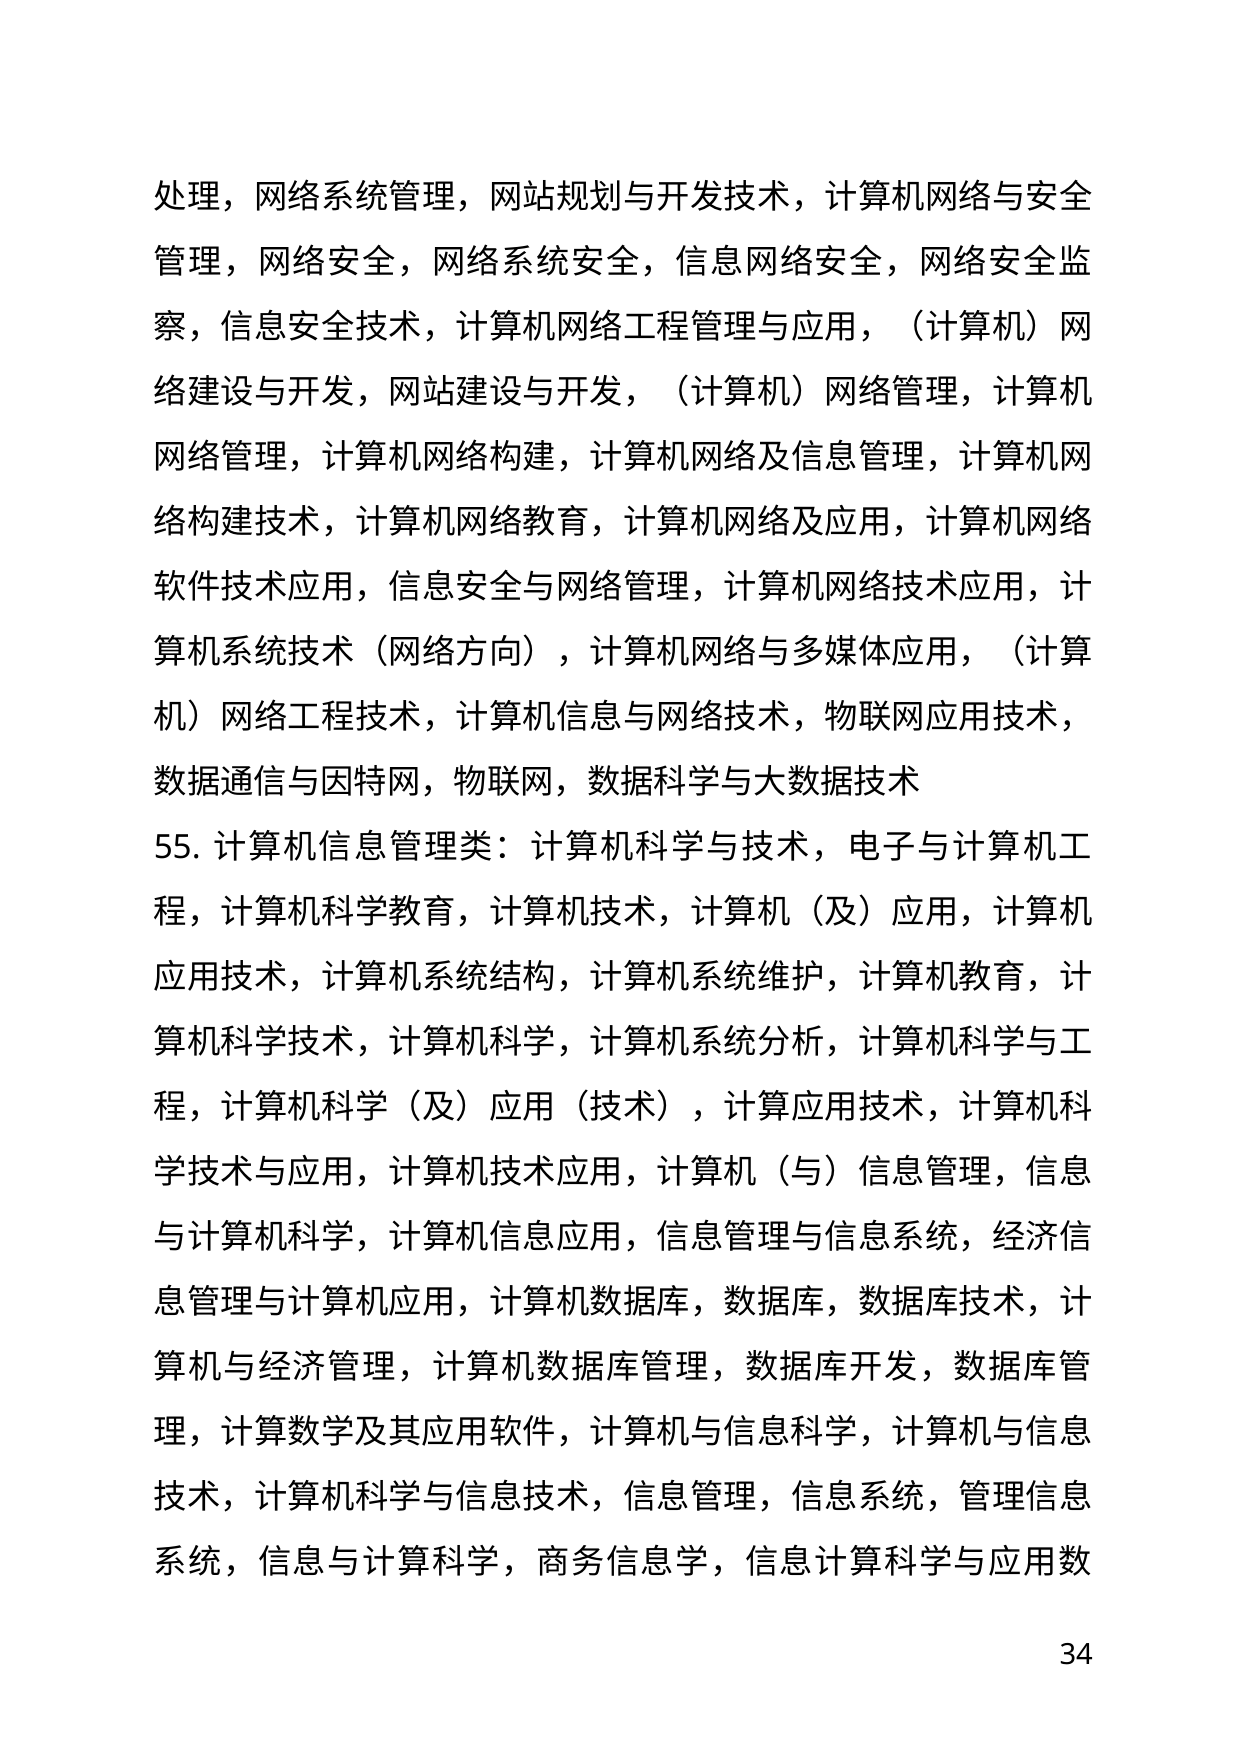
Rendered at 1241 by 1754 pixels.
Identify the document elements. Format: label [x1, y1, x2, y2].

text [153, 812, 1092, 1592]
text [153, 162, 1092, 812]
